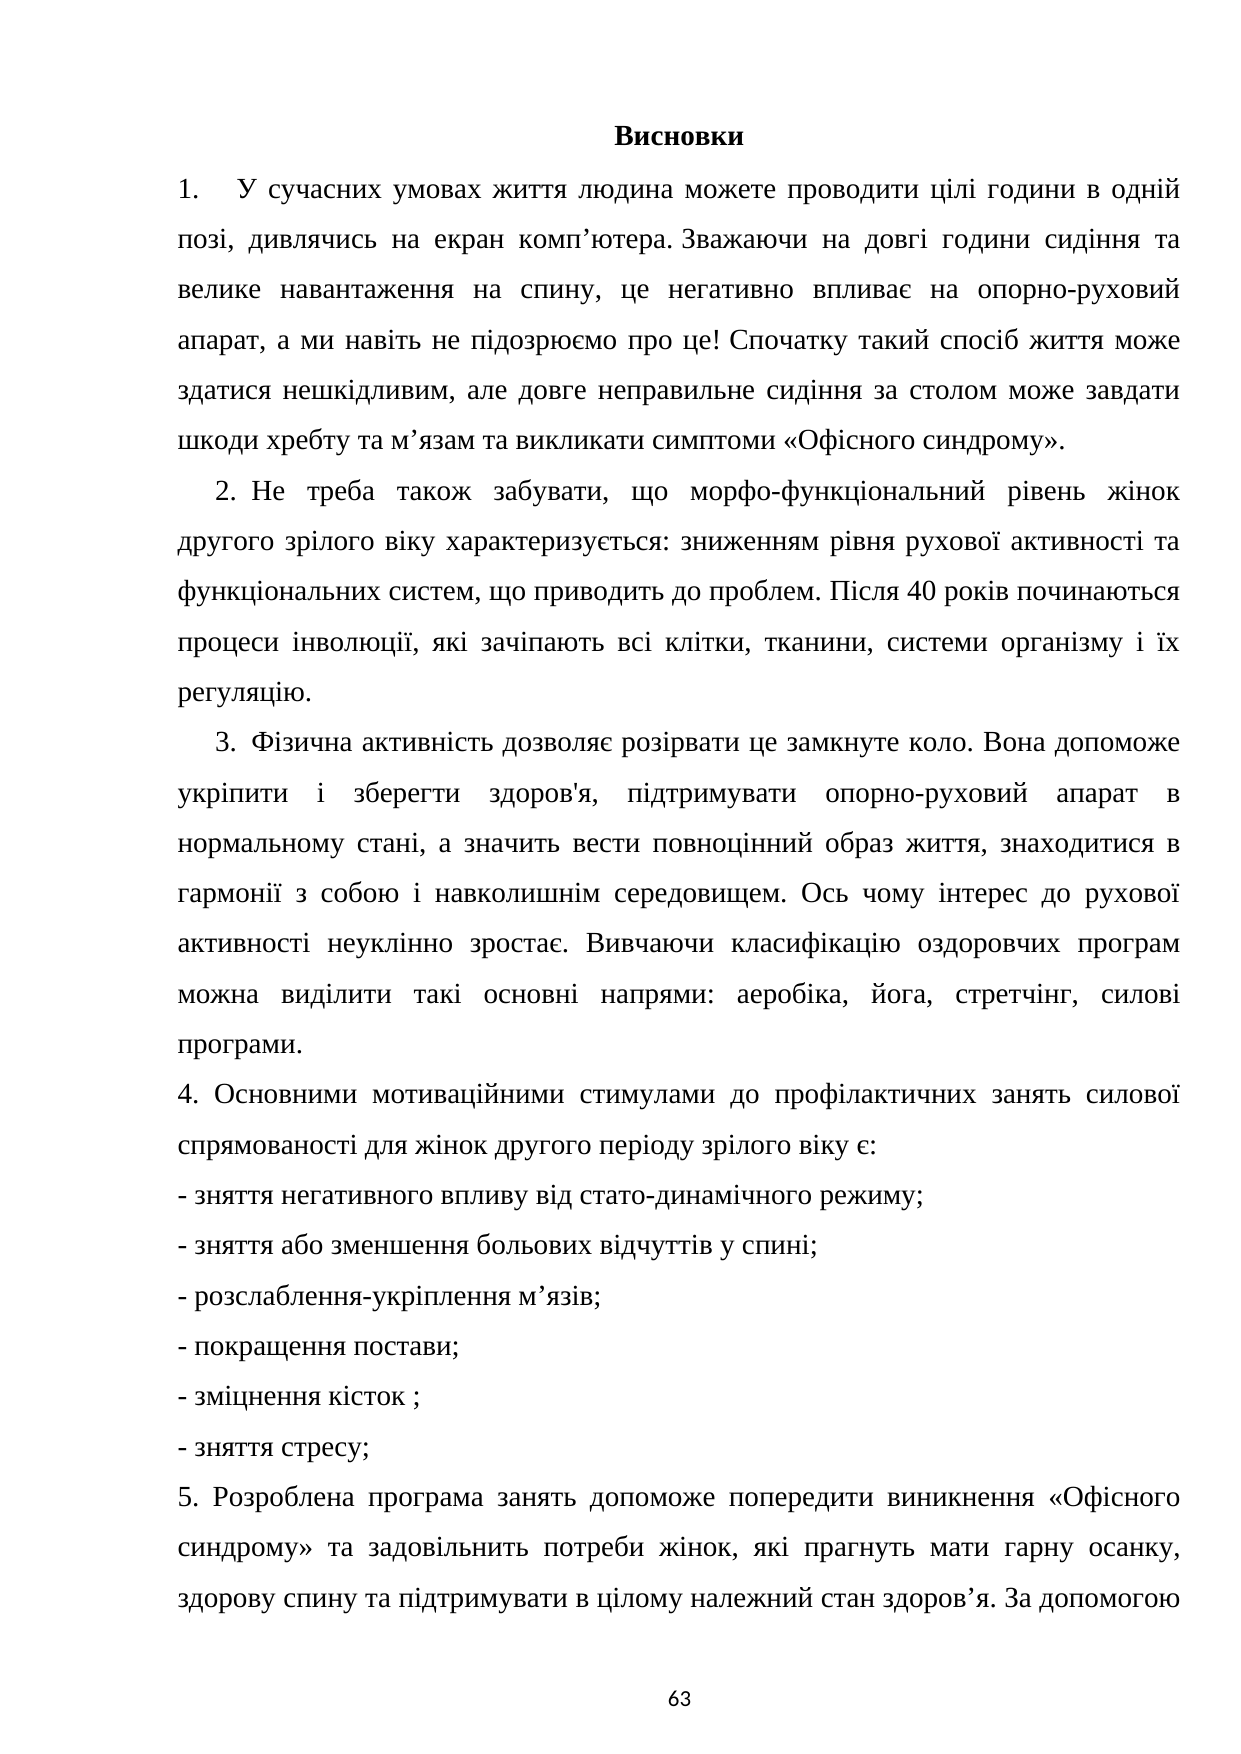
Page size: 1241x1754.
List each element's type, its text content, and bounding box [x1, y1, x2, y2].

text - зняття негативного впливу від стато-динамічного режиму; [177, 1177, 1181, 1211]
text - зміцнення кісток ; [177, 1378, 1181, 1412]
list Не треба також забувати, що морфо-функціональний рівень жінок другого зрілого віку характеризується: зниженням рівня рухової активності та функціональних систем, що приводить до проблем. Після 40 років починаються процеси інволюції, які зачіпають всі клітки, тканини, системи організму і їх регуляцію. [177, 473, 1181, 708]
list Фізична активність дозволяє розірвати це замкнуте коло. Вона допоможе укріпити і зберегти здоров'я, підтримувати опорно-руховий апарат в нормальному стані, а значить вести повноцінний образ життя, знаходитися в гармонії з собою і навколишнім середовищем. Ось чому інтерес до рухової активності неуклінно зростає. Вивчаючи класифікацію оздоровчих програм можна виділити такі основні напрями: аеробіка, йога, стретчінг, силові програми. [177, 724, 1181, 1060]
text - розслаблення-укріплення м’язів; [177, 1278, 1181, 1311]
list У сучасних умовах життя людина можете проводити цілі години в одній позі, дивлячись на екран комп’ютера. Зважаючи на довгі години сидіння та велике навантаження на спину, це негативно впливає на опорно-руховий апарат, а ми навіть не підозрюємо про це! Спочатку такий спосіб життя може здатися нешкідливим, але довге неправильне сидіння за столом може завдати шкоди хребту та м’язам та викликати симптоми «Офісного синдрому». [177, 171, 1181, 456]
text - зняття або зменшення больових відчуттів у спині; [177, 1227, 1181, 1261]
text - покращення постави; [177, 1328, 1181, 1362]
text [177, 1479, 1181, 1613]
text Висновки [177, 118, 1181, 152]
text - зняття стресу; [177, 1429, 1181, 1462]
text 4. Основними мотиваційними стимулами до профілактичних занять силової спрямованості для жінок другого періоду зрілого віку є: [177, 1077, 1181, 1160]
